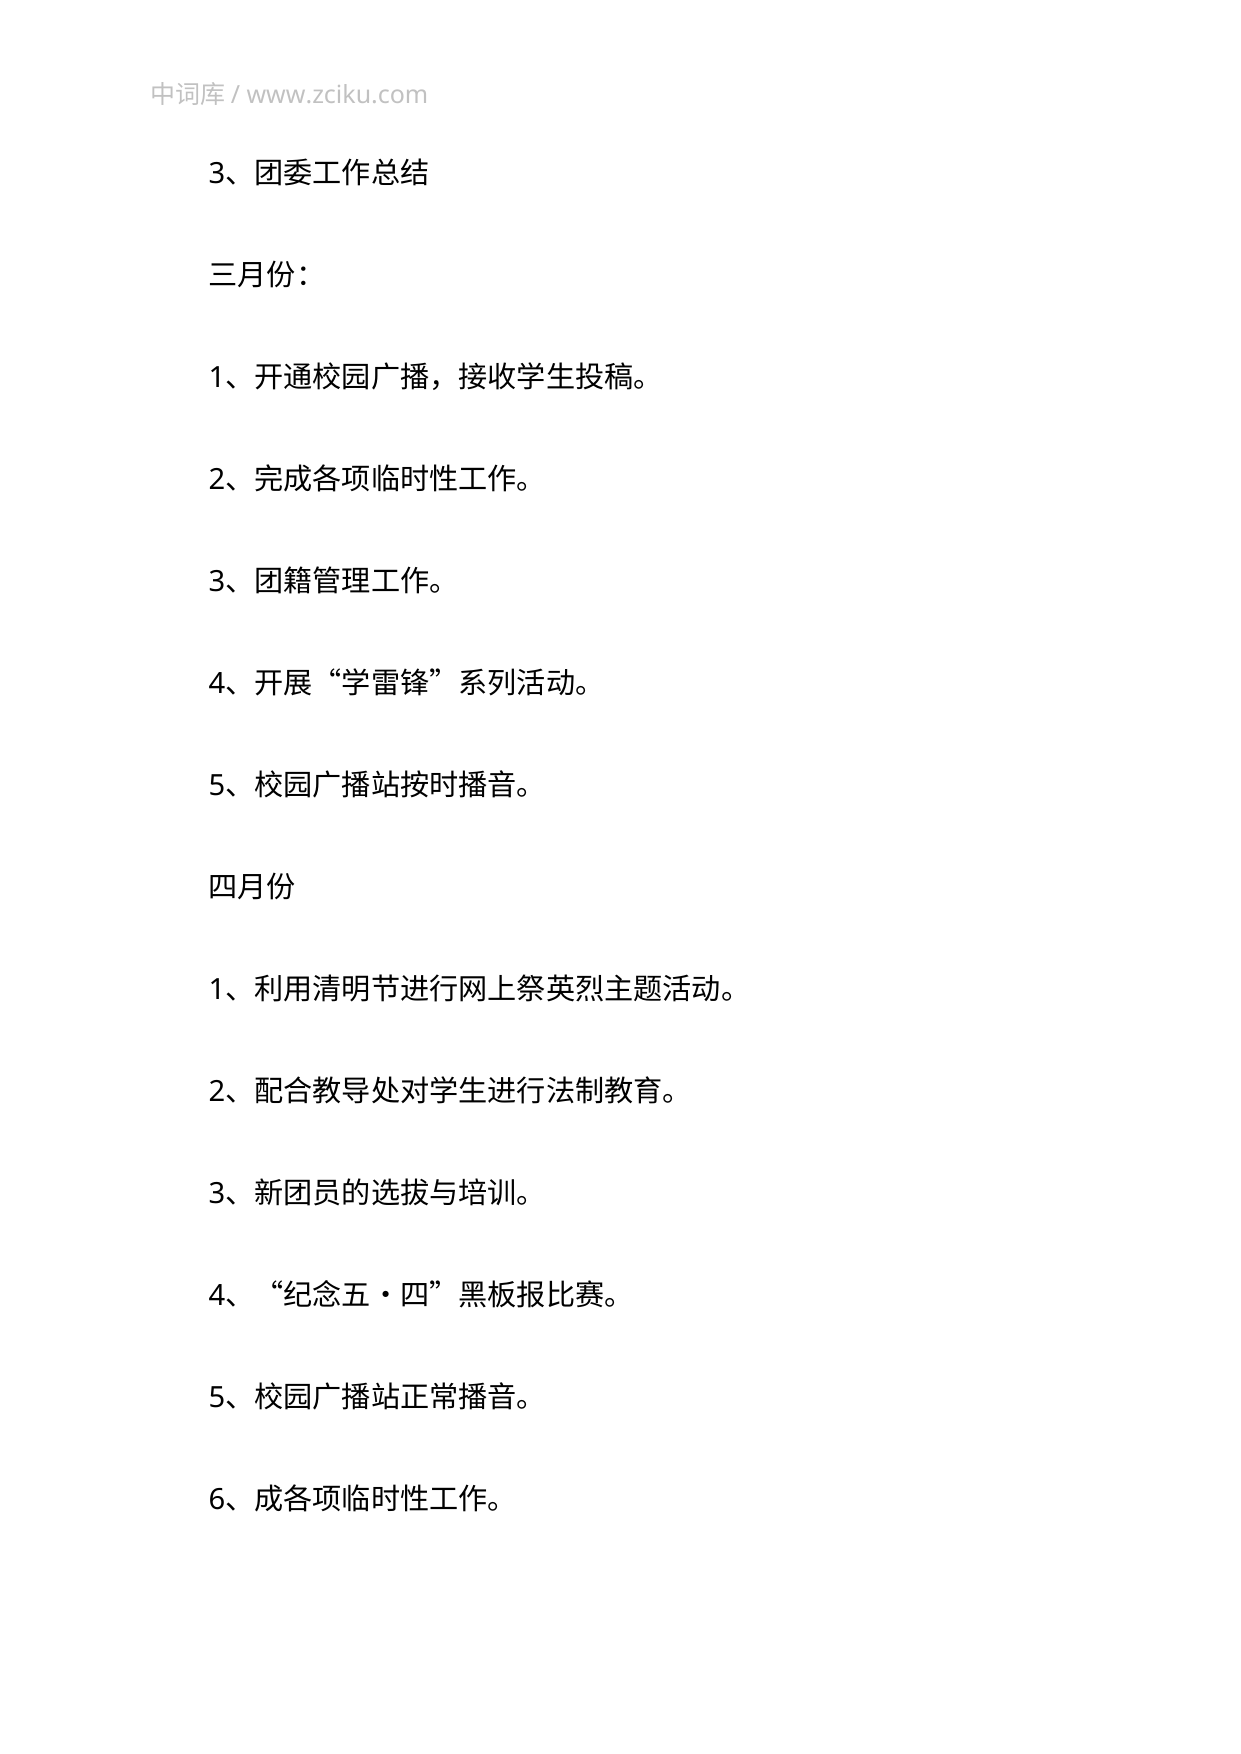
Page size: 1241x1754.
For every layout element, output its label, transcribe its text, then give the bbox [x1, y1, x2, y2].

text 5、校园广播站正常播音。 [150, 1373, 1090, 1416]
text 2、完成各项临时性工作。 [150, 456, 1090, 498]
text 6、成各项临时性工作。 [150, 1475, 1090, 1518]
text 5、校园广播站按时播音。 [150, 762, 1090, 804]
text 三月份： [150, 252, 1090, 294]
text 1、开通校园广播，接收学生投稿。 [150, 354, 1090, 396]
text 4、开展“学雷锋”系列活动。 [150, 660, 1090, 702]
text 3、团委工作总结 [150, 150, 1090, 192]
text 1、利用清明节进行网上祭英烈主题活动。 [150, 965, 1090, 1008]
text 3、团籍管理工作。 [150, 558, 1090, 600]
text 2、配合教导处对学生进行法制教育。 [150, 1067, 1090, 1110]
text 四月份 [150, 864, 1090, 906]
text 4、“纪念五•四”黑板报比赛。 [150, 1271, 1090, 1314]
text 3、新团员的选拔与培训。 [150, 1169, 1090, 1212]
